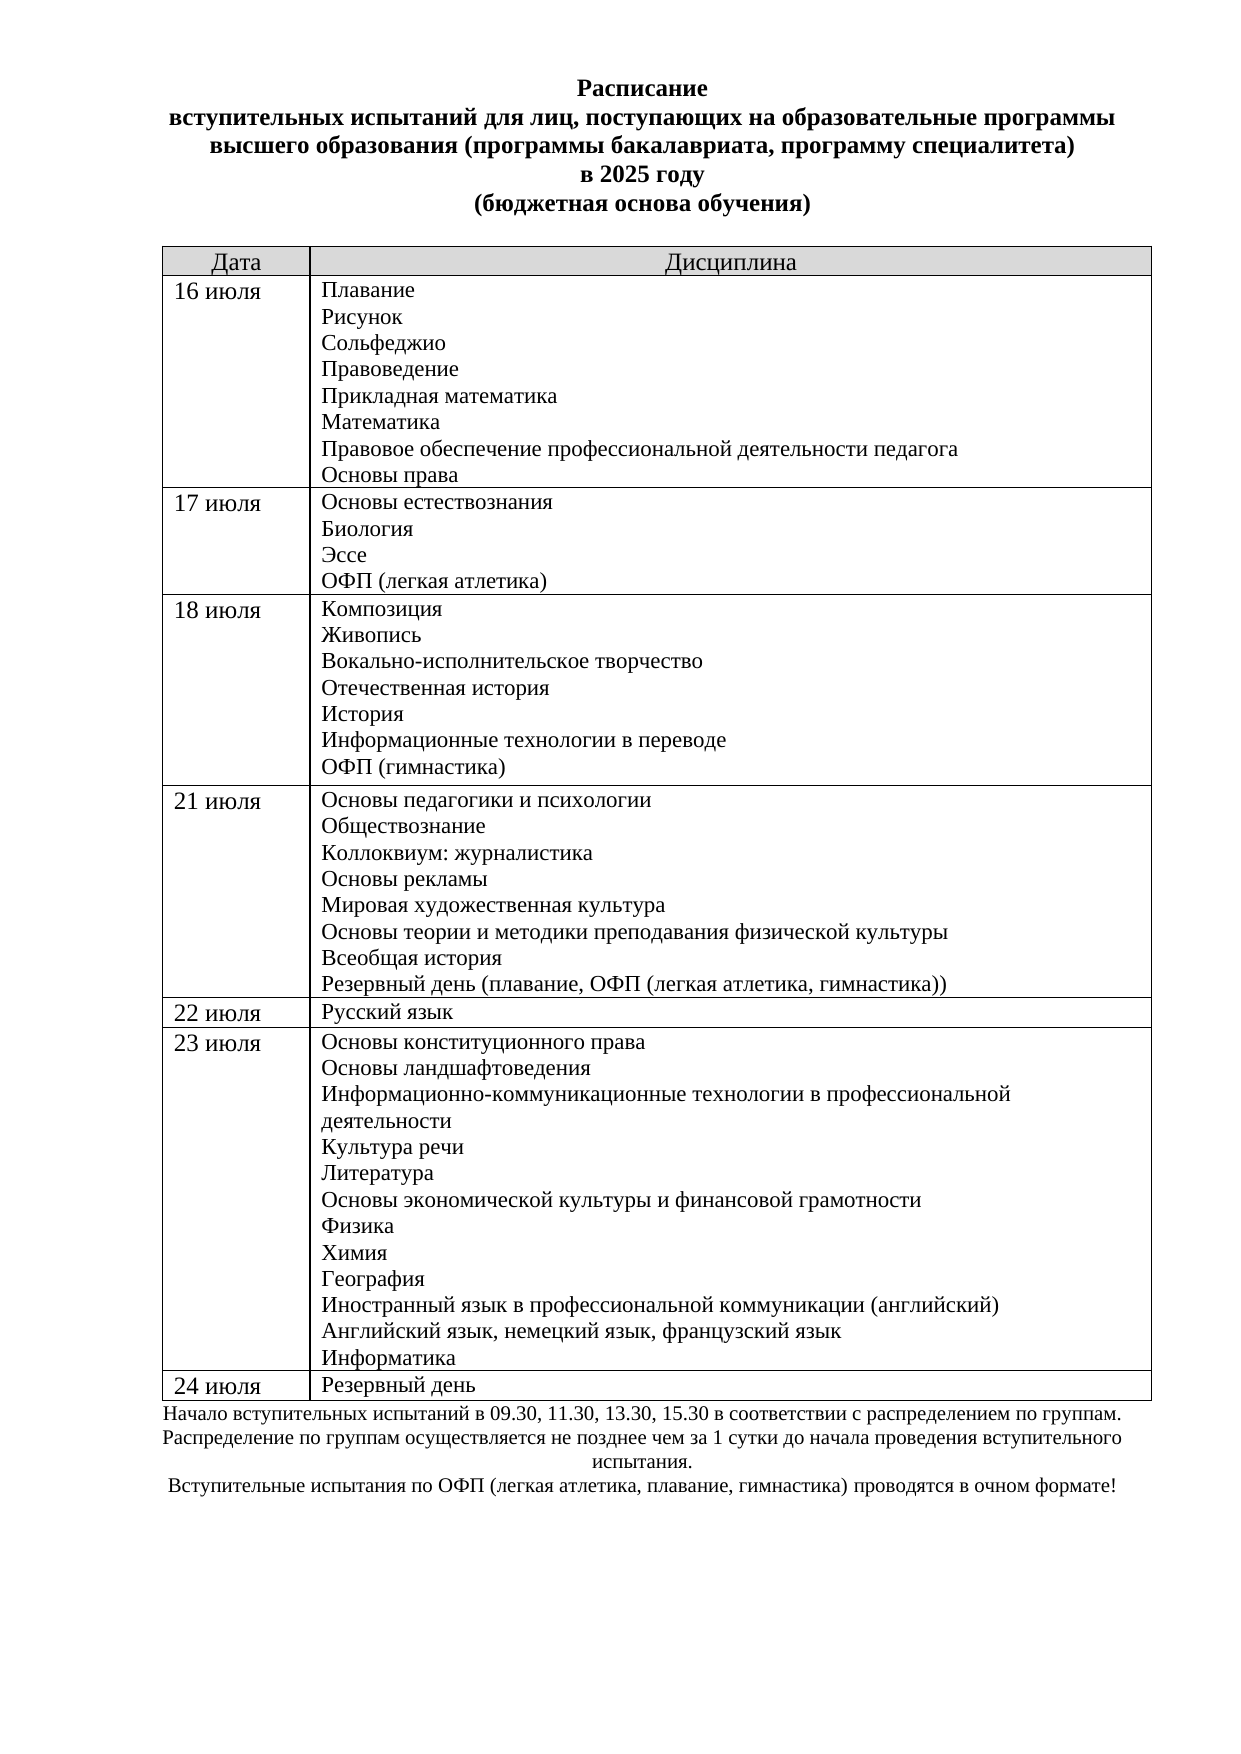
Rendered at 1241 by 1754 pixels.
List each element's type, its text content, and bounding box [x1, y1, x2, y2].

text Расписание [133, 73, 1152, 102]
table_cell Основы естествознания Биология Эссе ОФП (легкая атлетика) [311, 488, 1151, 594]
table_cell Резервный день [311, 1371, 1151, 1400]
table_cell 24 июля [163, 1371, 309, 1400]
table_cell Плавание Рисунок Сольфеджио Правоведение Прикладная математика Математика Правовое обеспечение профессиональной деятельности педагога Основы права [311, 276, 1151, 487]
text Вступительные испытания по ОФП (легкая атлетика, плавание, гимнастика) проводятся в очном формате! [133, 1473, 1152, 1497]
table_cell 21 июля [163, 786, 309, 997]
text Распределение по группам осуществляется не позднее чем за 1 сутки до начала проведения вступительного испытания. [133, 1425, 1152, 1473]
table_header Дата [163, 247, 309, 275]
table_cell Основы педагогики и психологии Обществознание Коллоквиум: журналистика Основы рекламы Мировая художественная культура Основы теории и методики преподавания физической культуры Всеобщая история Резервный день (плавание, ОФП (легкая атлетика, гимнастика)) [311, 786, 1151, 997]
table_cell 23 июля [163, 1028, 309, 1370]
text (бюджетная основа обучения) [133, 188, 1152, 217]
text Начало вступительных испытаний в 09.30, 11.30, 13.30, 15.30 в соответствии с распределением по группам. [133, 1401, 1152, 1425]
text в 2025 году [133, 159, 1152, 188]
table_header Дисциплина [311, 247, 1151, 275]
table_cell Русский язык [311, 998, 1151, 1027]
table_cell 17 июля [163, 488, 309, 594]
text вступительных испытаний для лиц, поступающих на образовательные программы высшего образования (программы бакалавриата, программу специалитета) [133, 102, 1152, 159]
table_cell 18 июля [163, 595, 309, 785]
table_cell Основы конституционного права Основы ландшафтоведения Информационно-коммуникационные технологии в профессиональной деятельности Культура речи Литература Основы экономической культуры и финансовой грамотности Физика Химия География Иностранный язык в профессиональной коммуникации (английский) Английский язык, немецкий язык, французский язык Информатика [311, 1028, 1151, 1370]
table_cell 16 июля [163, 276, 309, 487]
table_cell 22 июля [163, 998, 309, 1027]
table_cell Композиция Живопись Вокально-исполнительское творчество Отечественная история История Информационные технологии в переводе ОФП (гимнастика) [311, 595, 1151, 785]
